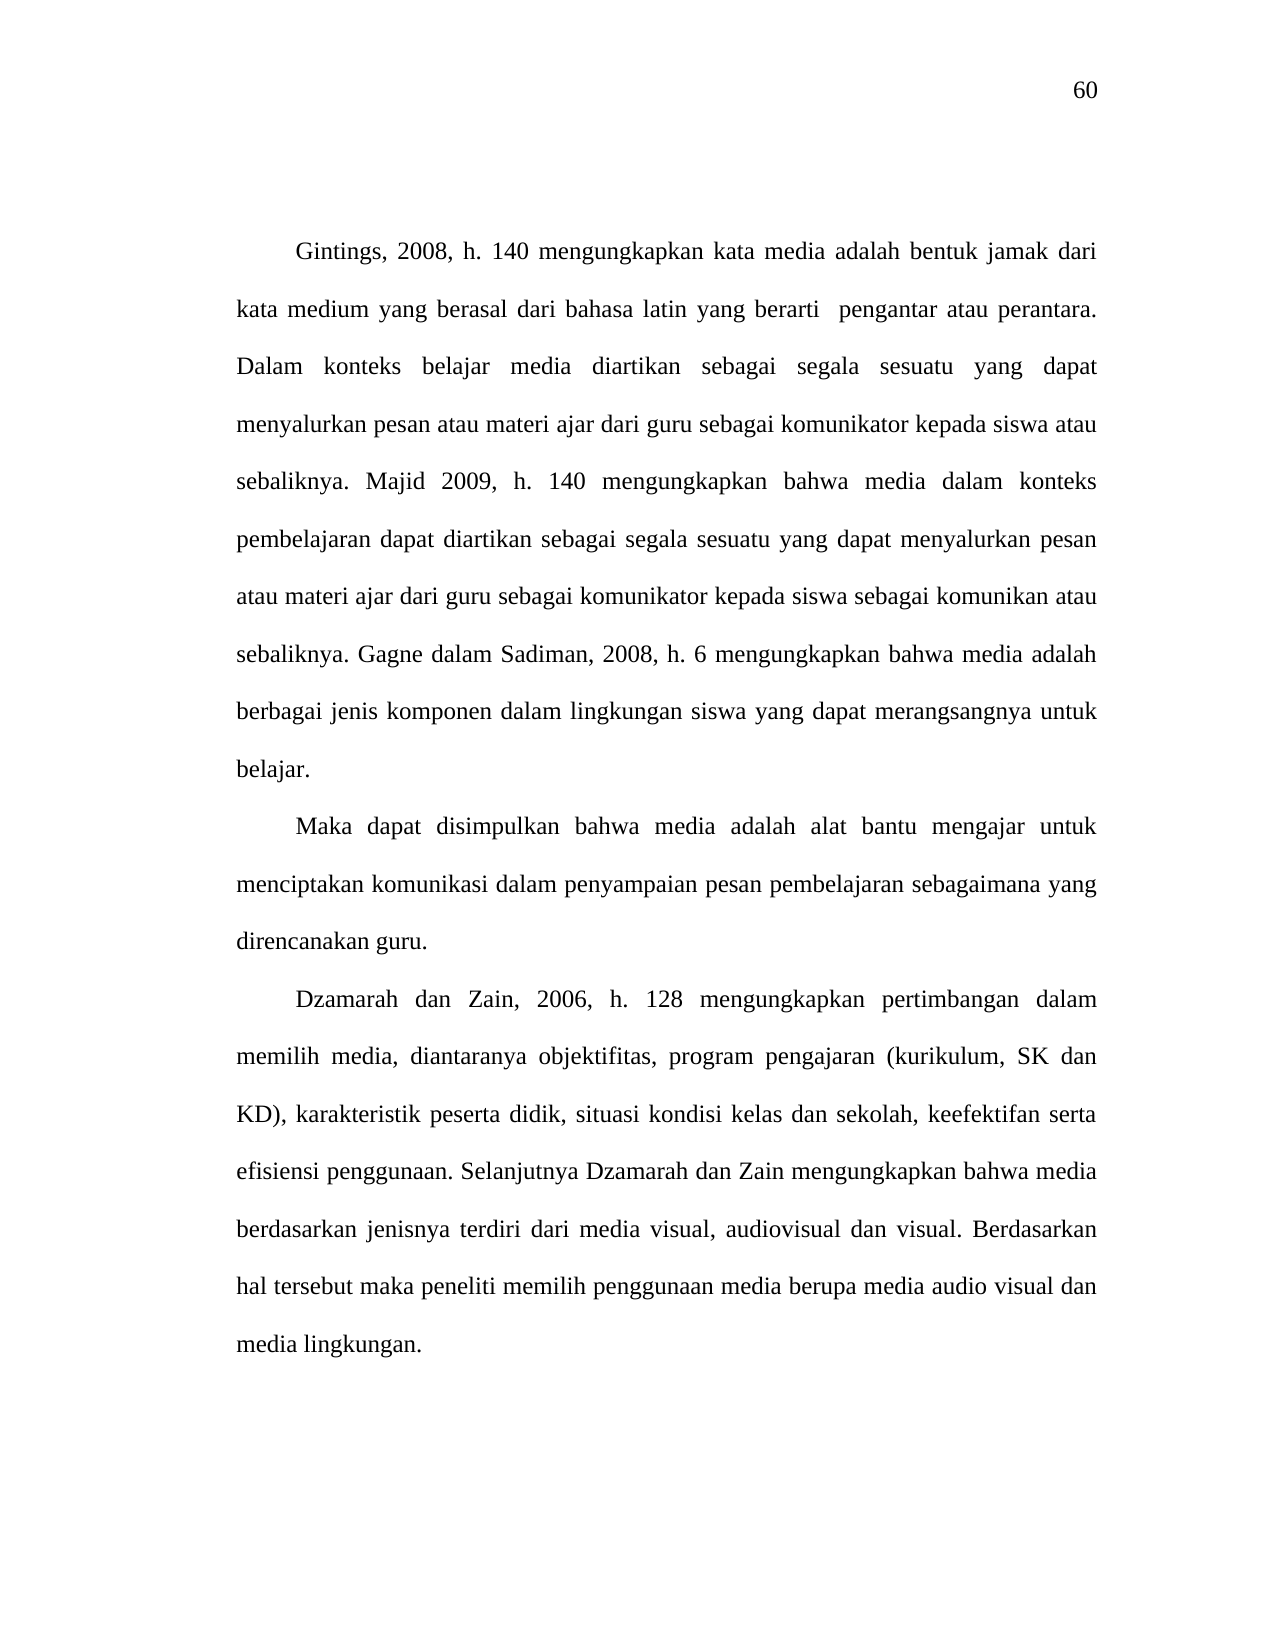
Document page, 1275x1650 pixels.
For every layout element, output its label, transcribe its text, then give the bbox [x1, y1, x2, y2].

text Gintings, 2008, h. 140 mengungkapkan kata media adalah bentuk jamak dari kata medium yang berasal dari bahasa latin yang berarti pengantar atau perantara. Dalam konteks belajar media diartikan sebagai segala sesuatu yang dapat menyalurkan pesan atau materi ajar dari guru sebagai komunikator kepada siswa atau sebaliknya. Majid 2009, h. 140 mengungkapkan bahwa media dalam konteks pembelajaran dapat diartikan sebagai segala sesuatu yang dapat menyalurkan pesan atau materi ajar dari guru sebagai komunikator kepada siswa sebagai komunikan atau sebaliknya. Gagne dalam Sadiman, 2008, h. 6 mengungkapkan bahwa media adalah berbagai jenis komponen dalam lingkungan siswa yang dapat merangsangnya untuk belajar. [236, 236, 1098, 782]
text Maka dapat disimpulkan bahwa media adalah alat bantu mengajar untuk menciptakan komunikasi dalam penyampaian pesan pembelajaran sebagaimana yang direncanakan guru. [236, 811, 1098, 955]
text Dzamarah dan Zain, 2006, h. 128 mengungkapkan pertimbangan dalam memilih media, diantaranya objektifitas, program pengajaran (kurikulum, SK dan KD), karakteristik peserta didik, situasi kondisi kelas dan sekolah, keefektifan serta efisiensi penggunaan. Selanjutnya Dzamarah dan Zain mengungkapkan bahwa media berdasarkan jenisnya terdiri dari media visual, audiovisual dan visual. Berdasarkan hal tersebut maka peneliti memilih penggunaan media berupa media audio visual dan media lingkungan. [236, 984, 1098, 1357]
